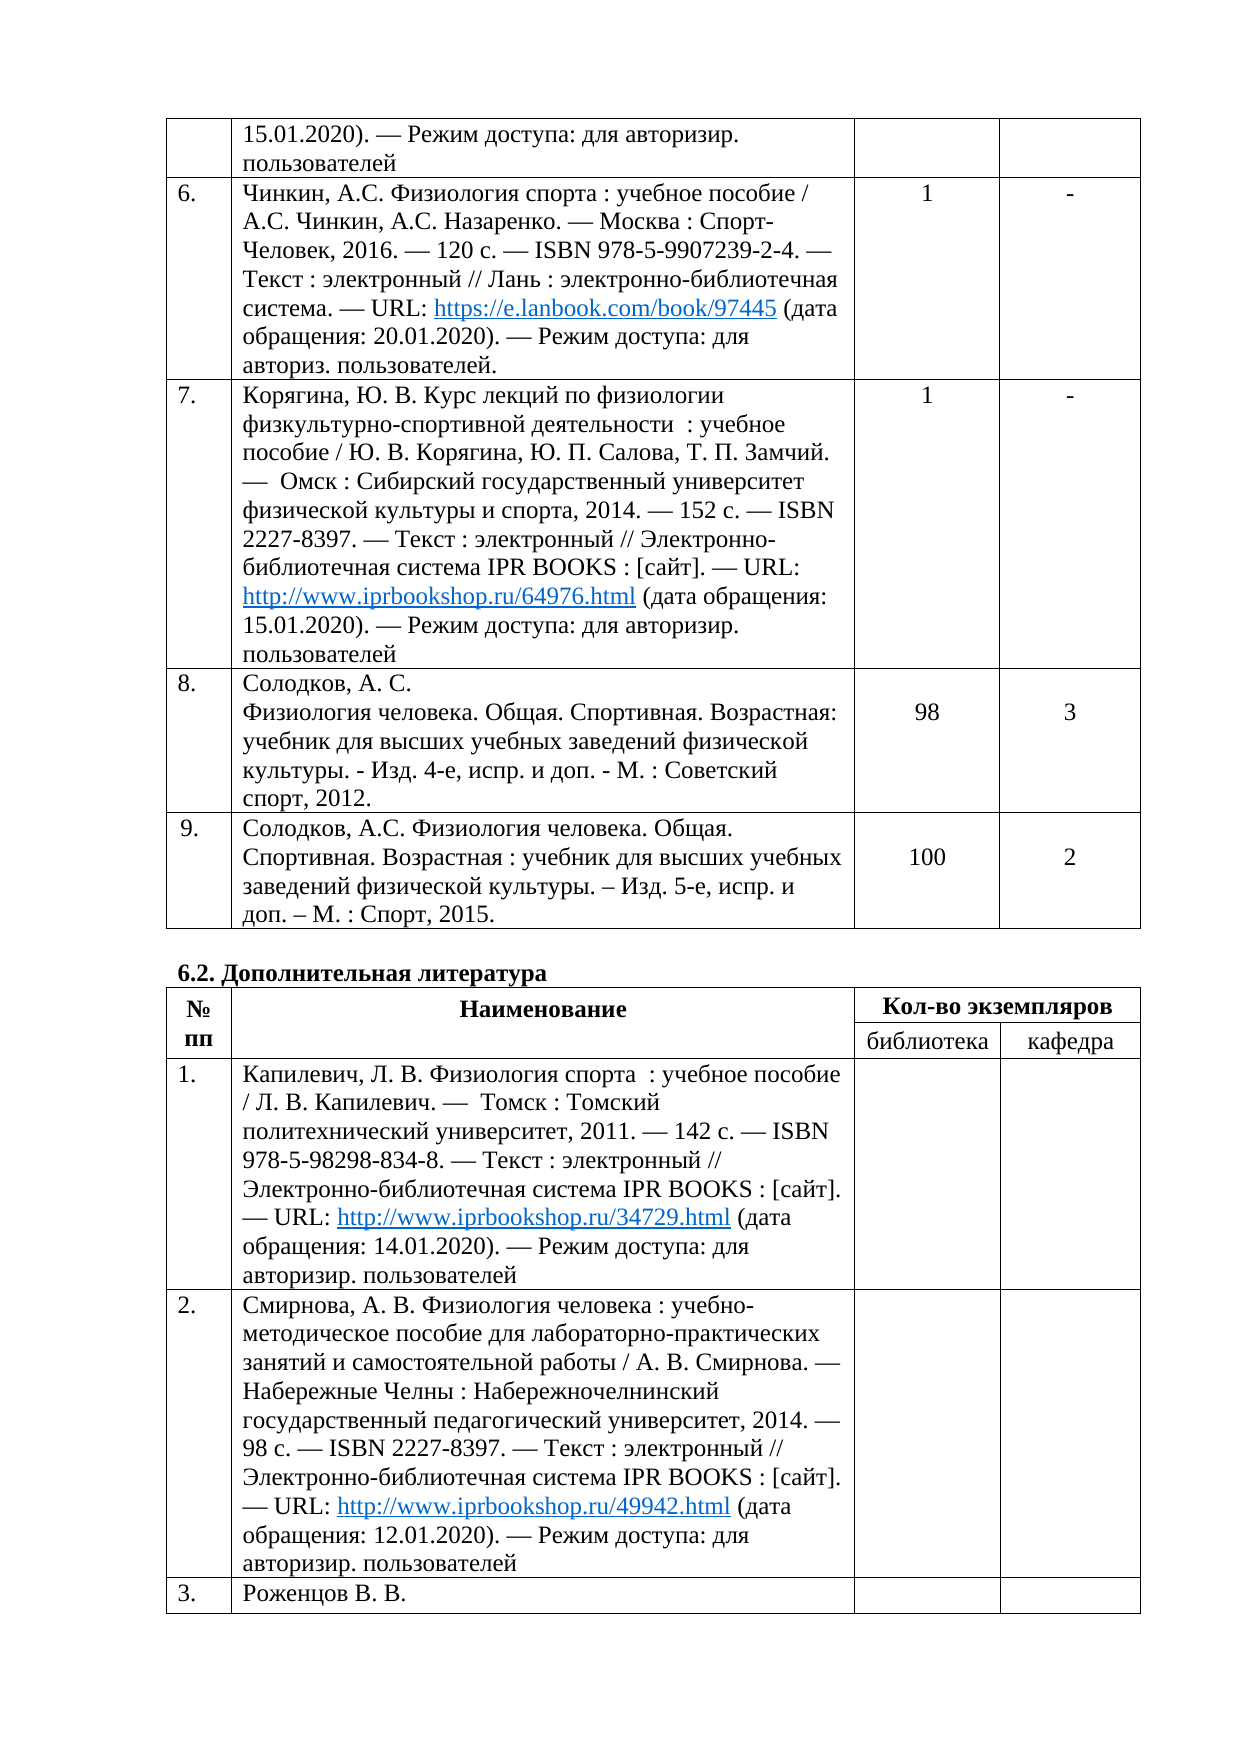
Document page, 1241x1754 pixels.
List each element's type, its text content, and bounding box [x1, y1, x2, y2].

table_cell 1 [855, 119, 999, 177]
table_cell Корягина, Ю. В. Курс лекций по физиологии физкультурно-спортивной деятельности : учебное пособие / Ю. В. Корягина, Ю. П. Салова, Т. П. Замчий. — Омск : Сибирский государственный университет физической культуры и спорта, 2014. — 152 c. — ISBN 2227-8397. — Текст : электронный // Электронно-библиотечная система IPR BOOKS : [сайт]. — URL: http://www.iprbookshop.ru/64976.html (дата обращения: 15.01.2020). — Режим доступа: для авторизир. пользователей [232, 380, 854, 667]
table_cell [1001, 1290, 1140, 1577]
table_cell - [1001, 1578, 1140, 1613]
text 6.2. Дополнительная литература [177, 958, 1152, 987]
table_cell [855, 1290, 1000, 1577]
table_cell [232, 1578, 854, 1613]
table_cell Чинкин, А.С. Физиология спорта : учебное пособие / А.С. Чинкин, А.С. Назаренко. — Москва : Спорт-Человек, 2016. — 120 с. — ISBN 978-5-9907239-2-4. — Текст : электронный // Лань : электронно-библиотечная система. — URL: https://e.lanbook.com/book/97445 (дата обращения: 20.01.2020). — Режим доступа: для авториз. пользователей. [232, 178, 854, 379]
table_cell 2 [1000, 813, 1140, 928]
table_cell 2. [167, 1290, 231, 1577]
table_cell Капилевич, Л. В. Физиология спорта : учебное пособие / Л. В. Капилевич. — Томск : Томский политехнический университет, 2011. — 142 c. — ISBN 978-5-98298-834-8. — Текст : электронный // Электронно-библиотечная система IPR BOOKS : [сайт]. — URL: http://www.iprbookshop.ru/34729.html (дата обращения: 14.01.2020). — Режим доступа: для авторизир. пользователей [232, 1059, 854, 1289]
table_cell Солодков, А.С. Физиология человека. Общая. Спортивная. Возрастная : учебник для высших учебных заведений физической культуры. – Изд. 5-е, испр. и доп. – М. : Спорт, 2015. [232, 813, 854, 928]
table_header № пп [167, 988, 231, 1058]
table_cell - [1000, 380, 1140, 667]
table_header Наименование [232, 988, 854, 1058]
table_cell Смирнова, А. В. Физиология человека : учебно-методическое пособие для лабораторно-практических занятий и самостоятельной работы / А. В. Смирнова. — Набережные Челны : Набережночелнинский государственный педагогический университет, 2014. — 98 c. — ISBN 2227-8397. — Текст : электронный // Электронно-библиотечная система IPR BOOKS : [сайт]. — URL: http://www.iprbookshop.ru/49942.html (дата обращения: 12.01.2020). — Режим доступа: для авторизир. пользователей [232, 1290, 854, 1577]
table_cell [1001, 1059, 1140, 1289]
table_cell 3. [167, 1578, 231, 1613]
table_cell - [1000, 178, 1140, 379]
table_cell [855, 1059, 1000, 1289]
table_header Кол-во экземпляров [855, 988, 1140, 1022]
table_cell 1. [167, 1059, 231, 1289]
table_cell 7. [167, 380, 231, 667]
table_cell 6. [167, 178, 231, 379]
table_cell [232, 119, 854, 177]
table_cell 5. [167, 119, 231, 177]
table_cell 8. [167, 669, 231, 812]
table_cell 9. [167, 813, 231, 928]
table_cell - [1000, 119, 1140, 177]
table_cell библиотека [855, 1023, 1000, 1058]
table_cell 98 [855, 669, 999, 812]
table_cell кафедра [1001, 1023, 1140, 1058]
table_cell 1 [855, 178, 999, 379]
table_cell Солодков, А. С. Физиология человека. Общая. Спортивная. Возрастная: учебник для высших учебных заведений физической культуры. - Изд. 4-е, испр. и доп. - М. : Советский спорт, 2012. [232, 669, 854, 812]
table_cell 1 [855, 380, 999, 667]
table_cell 3 [855, 1578, 1000, 1613]
table_cell 3 [1000, 669, 1140, 812]
table_cell 100 [855, 813, 999, 928]
